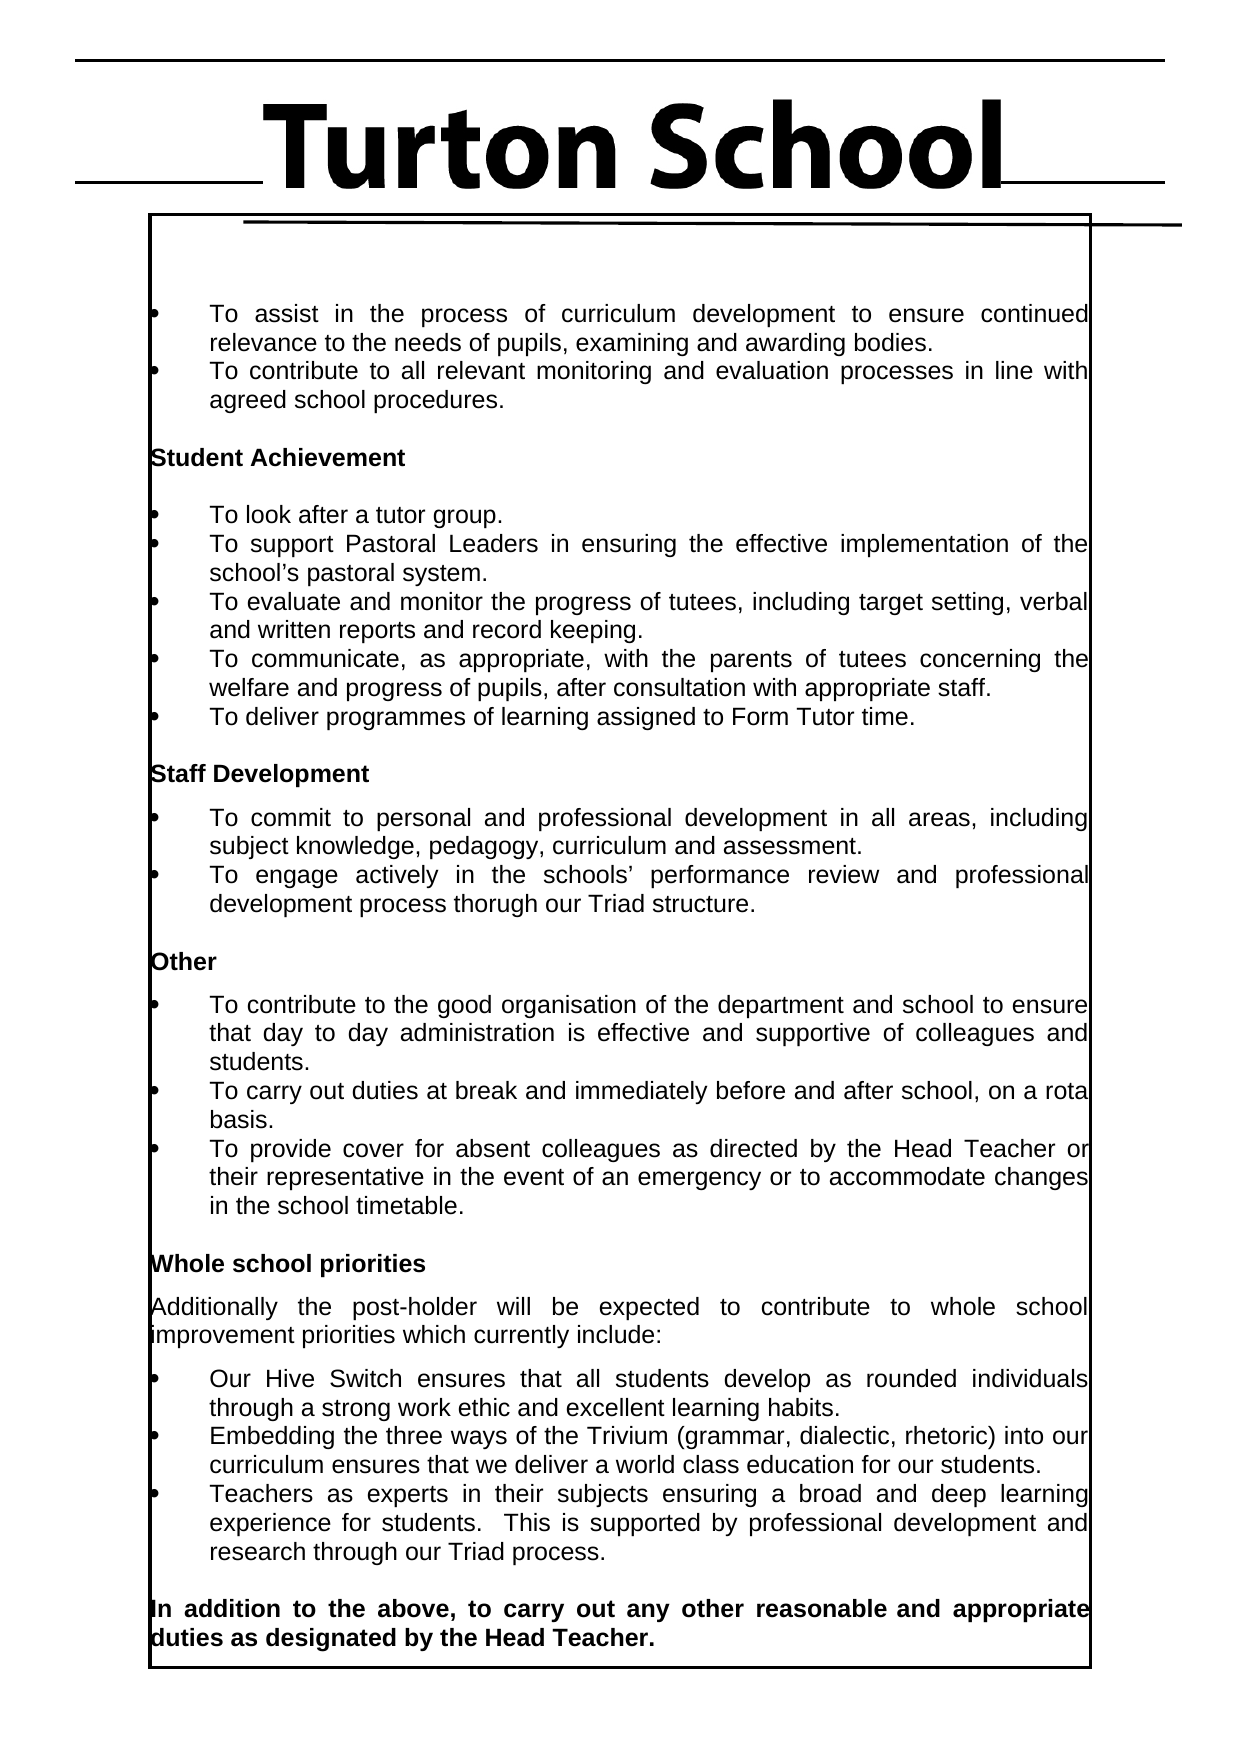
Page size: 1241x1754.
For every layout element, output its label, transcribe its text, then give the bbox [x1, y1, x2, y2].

list To carry out duties at break and immediately before and after school, on a rota basis. [150, 1076, 1090, 1133]
list To deliver programmes of learning assigned to Form Tutor time. [150, 702, 1090, 731]
list To look after a tutor group. [150, 500, 1090, 529]
list To evaluate and monitor the progress of tutees, including target setting, verbal and written reports and record keeping. [150, 587, 1090, 644]
list To contribute to all relevant monitoring and evaluation processes in line with agreed school procedures. [150, 356, 1090, 414]
list To assist in the process of curriculum development to ensure continued relevance to the needs of pupils, examining and awarding bodies. [150, 299, 1090, 356]
list Embedding the three ways of the Trivium (grammar, dialectic, rhetoric) into our curriculum ensures that we deliver a world class education for our students. [150, 1421, 1090, 1479]
list To communicate, as appropriate, with the parents of tutees concerning the welfare and progress of pupils, after consultation with appropriate staff. [150, 644, 1090, 702]
text Student Achievement [75, 443, 1090, 471]
text Additionally the post-holder will be expected to contribute to whole school improvement priorities which currently include: [150, 1292, 1090, 1349]
list To commit to personal and professional development in all areas, including subject knowledge, pedagogy, curriculum and assessment. [150, 802, 1090, 860]
text Other [150, 946, 1090, 975]
list To provide cover for absent colleagues as directed by the Head Teacher or their representative in the event of an emergency or to accommodate changes in the school timetable. [150, 1133, 1090, 1220]
list To support Pastoral Leaders in ensuring the effective implementation of the school’s pastoral system. [150, 529, 1090, 587]
list Our Hive Switch ensures that all students develop as rounded individuals through a strong work ethic and excellent learning habits. [150, 1364, 1090, 1421]
picture [263, 99, 1001, 189]
text In addition to the above, to carry out any other reasonable and appropriate duties as designated by the Head Teacher. [150, 1594, 1090, 1651]
text Whole school priorities [150, 1249, 1090, 1277]
list To contribute to the good organisation of the department and school to ensure that day to day administration is effective and supportive of colleagues and students. [150, 989, 1090, 1076]
list Teachers as experts in their subjects ensuring a broad and deep learning experience for students. This is supported by professional development and research through our Triad process. [150, 1479, 1090, 1565]
text Staff Development [150, 759, 1090, 788]
list To engage actively in the schools’ performance review and professional development process thorugh our Triad structure. [150, 860, 1090, 918]
